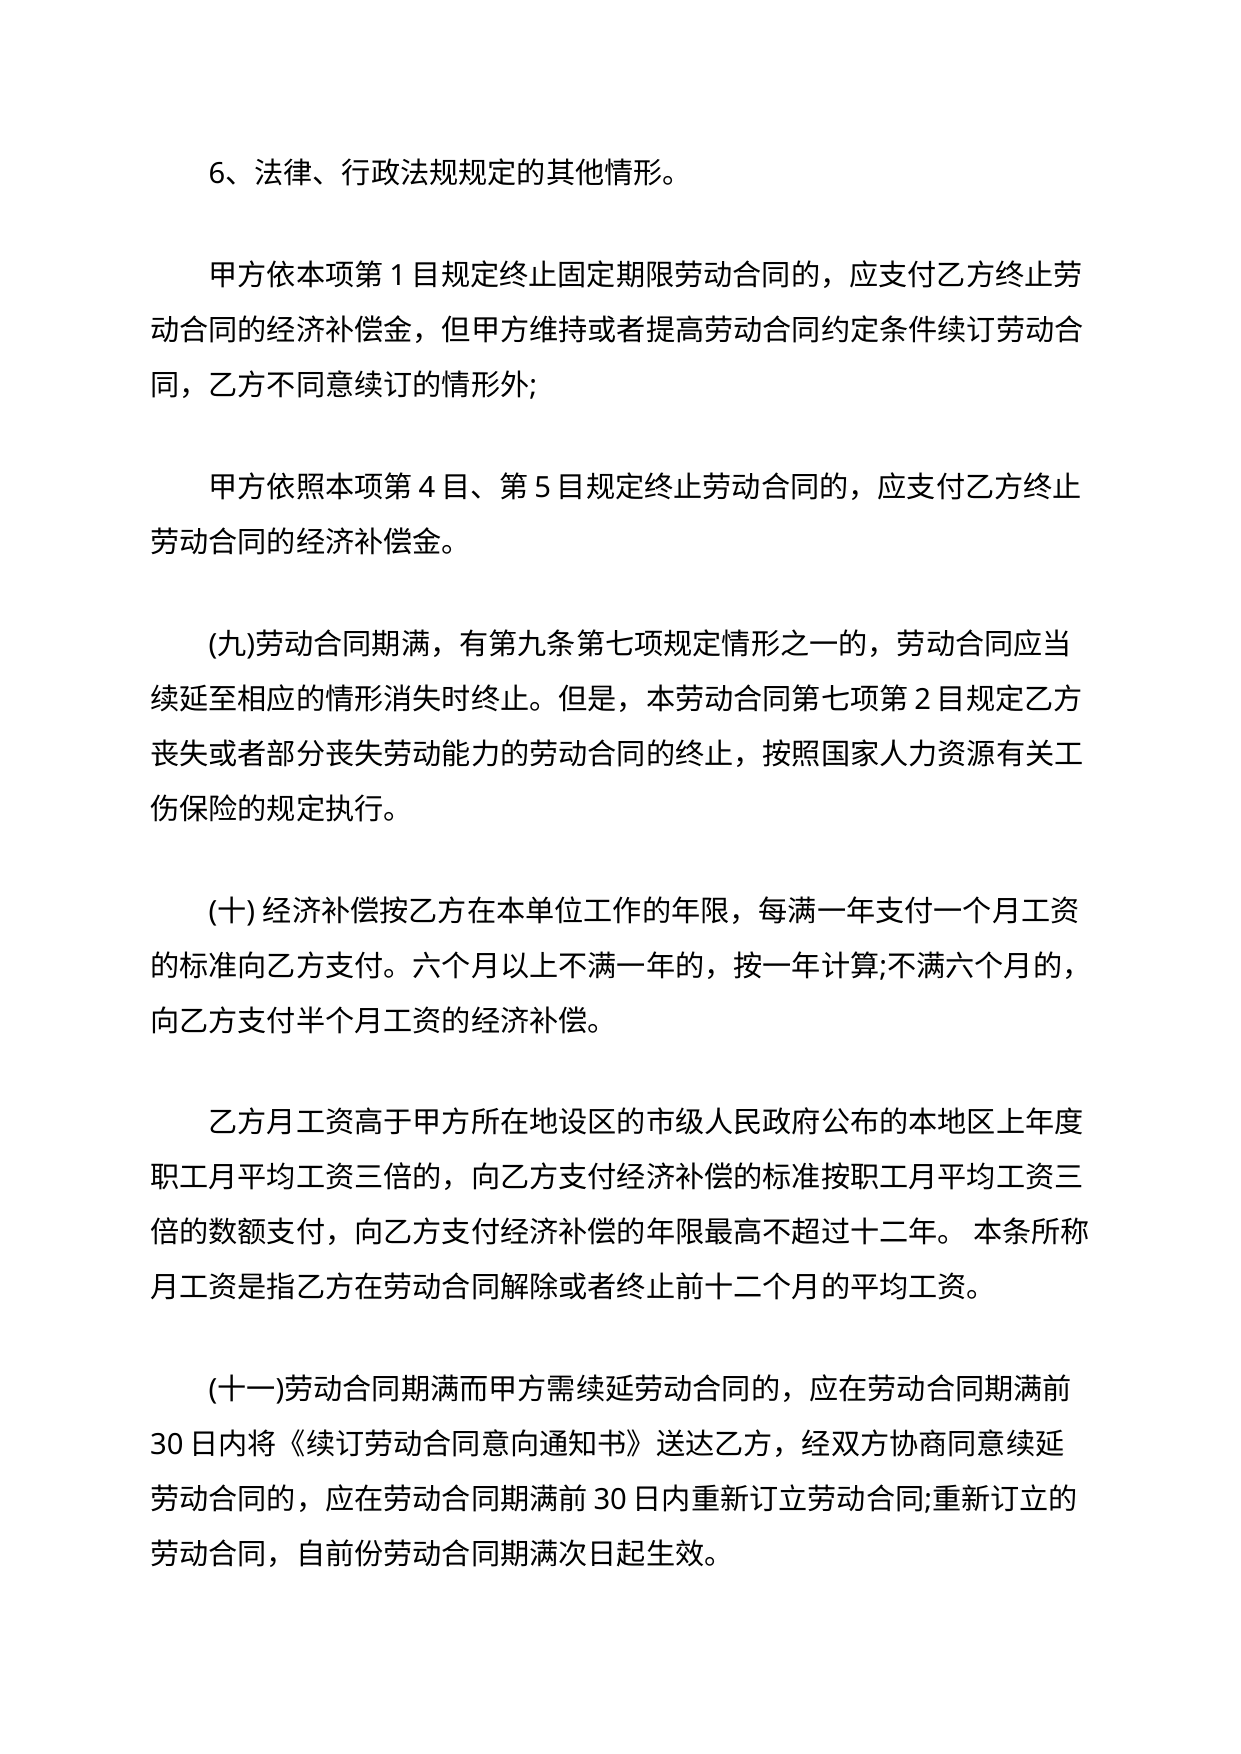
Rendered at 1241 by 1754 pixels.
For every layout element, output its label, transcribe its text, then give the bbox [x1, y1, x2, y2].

text 乙方月工资高于甲方所在地设区的市级人民政府公布的本地区上年度职工月平均工资三倍的，向乙方支付经济补偿的标准按职工月平均工资三倍的数额支付，向乙方支付经济补偿的年限最高不超过十二年。 本条所称月工资是指乙方在劳动合同解除或者终止前十二个月的平均工资。 [150, 1099, 1090, 1306]
text 甲方依照本项第4目、第5目规定终止劳动合同的，应支付乙方终止劳动合同的经济补偿金。 [150, 464, 1090, 561]
text (十一)劳动合同期满而甲方需续延劳动合同的，应在劳动合同期满前30日内将《续订劳动合同意向通知书》送达乙方，经双方协商同意续延劳动合同的，应在劳动合同期满前30日内重新订立劳动合同;重新订立的劳动合同，自前份劳动合同期满次日起生效。 [150, 1366, 1090, 1573]
text 6、法律、行政法规规定的其他情形。 [150, 150, 1090, 192]
text 甲方依本项第1目规定终止固定期限劳动合同的，应支付乙方终止劳动合同的经济补偿金，但甲方维持或者提高劳动合同约定条件续订劳动合同，乙方不同意续订的情形外; [150, 252, 1090, 404]
text (九)劳动合同期满，有第九条第七项规定情形之一的，劳动合同应当续延至相应的情形消失时终止。但是，本劳动合同第七项第2目规定乙方丧失或者部分丧失劳动能力的劳动合同的终止，按照国家人力资源有关工伤保险的规定执行。 [150, 621, 1090, 828]
text (十) 经济补偿按乙方在本单位工作的年限，每满一年支付一个月工资的标准向乙方支付。六个月以上不满一年的，按一年计算;不满六个月的，向乙方支付半个月工资的经济补偿。 [150, 887, 1090, 1039]
